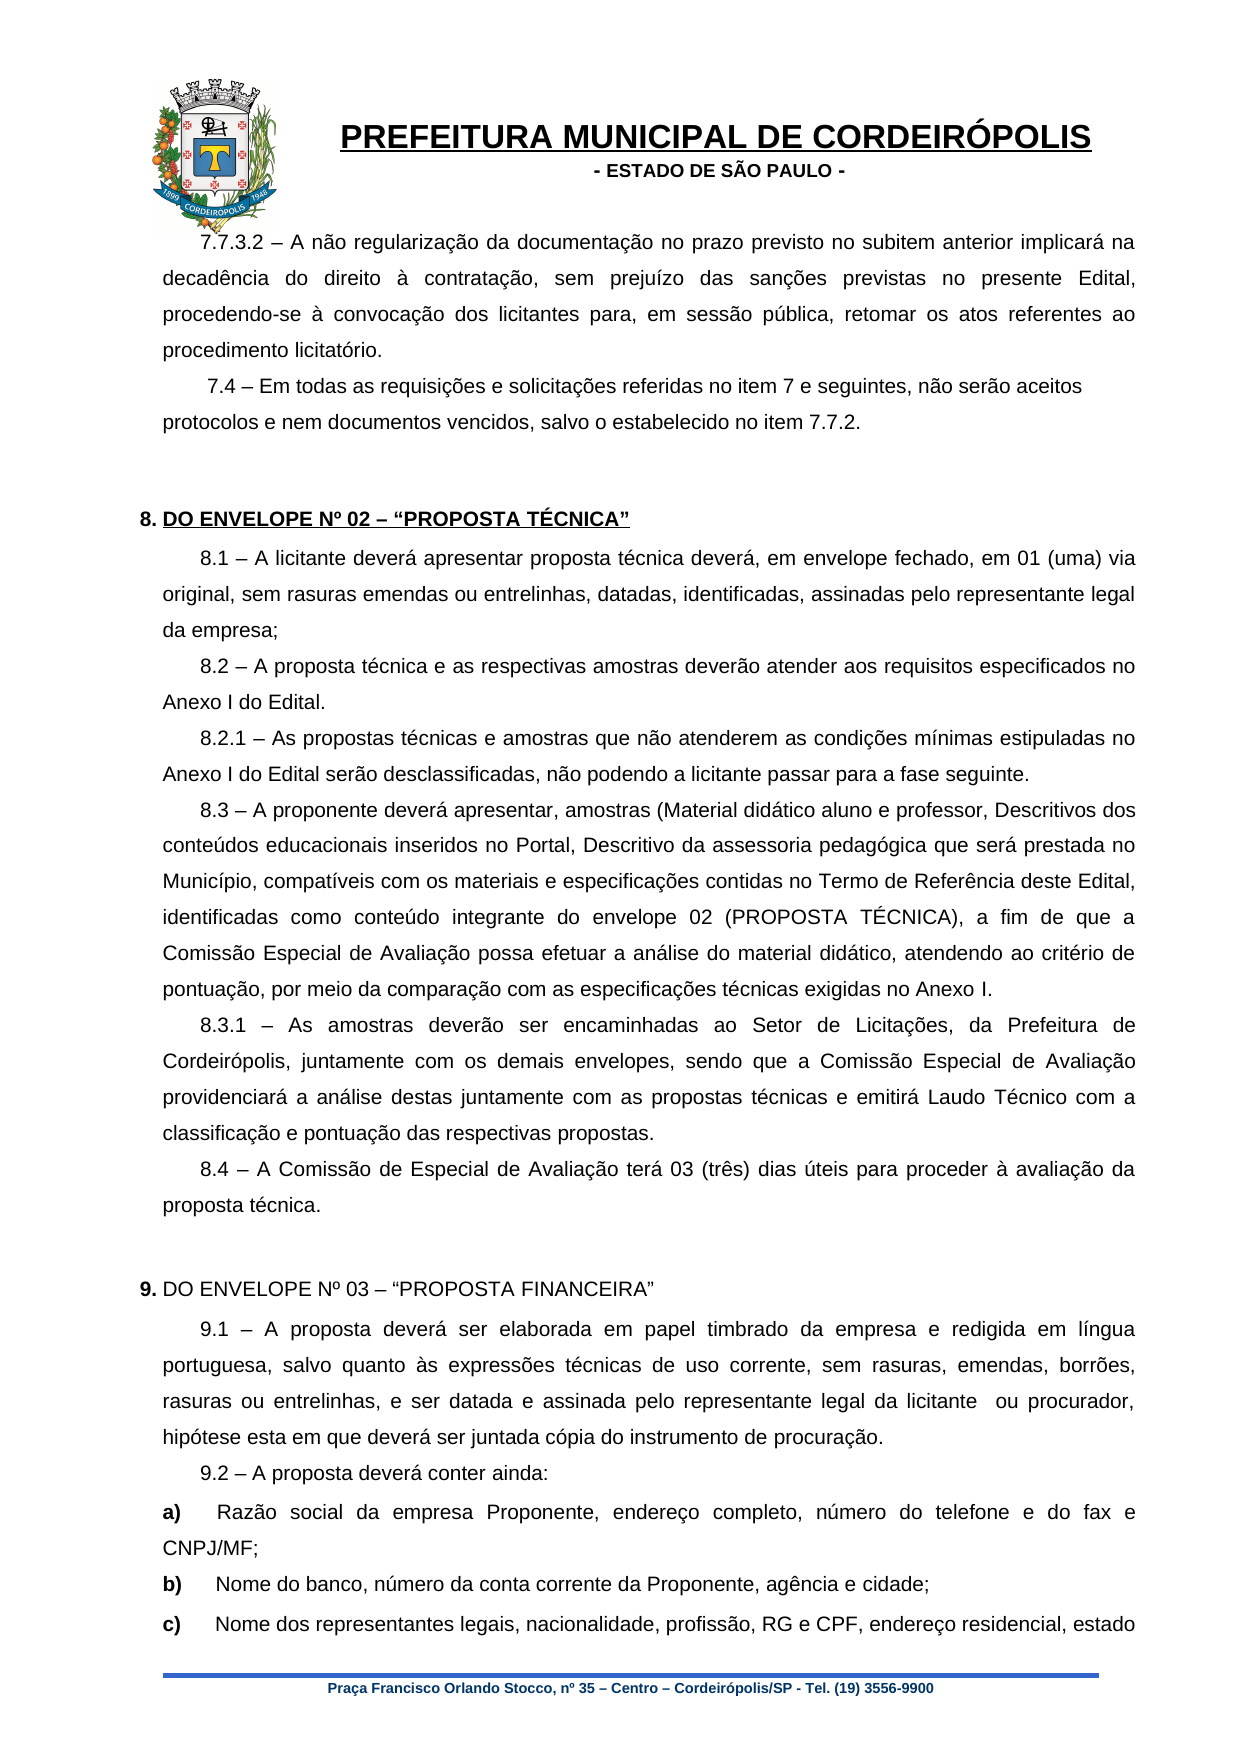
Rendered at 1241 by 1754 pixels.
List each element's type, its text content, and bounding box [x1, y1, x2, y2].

list 8.1 – A licitante deverá apresentar proposta técnica deverá, em envelope fechado, em 01 (uma) via original, sem rasuras emendas ou entrelinhas, datadas, identificadas, assinadas pelo representante legal da empresa; [162, 546, 1137, 642]
list 8.3 – A proponente deverá apresentar, amostras (Material didático aluno e professor, Descritivos dos conteúdos educacionais inseridos no Portal, Descritivo da assessoria pedagógica que será prestada no Município, compatíveis com os materiais e especificações contidas no Termo de Referência deste Edital, identificadas como conteúdo integrante do envelope 02 (PROPOSTA TÉCNICA), a fim de que a Comissão Especial de Avaliação possa efetuar a análise do material didático, atendendo ao critério de pontuação, por meio da comparação com as especificações técnicas exigidas no Anexo I. [162, 797, 1137, 1001]
list 8.3.1 – As amostras deverão ser encaminhadas ao Setor de Licitações, da Prefeitura de Cordeirópolis, juntamente com os demais envelopes, sendo que a Comissão Especial de Avaliação providenciará a análise destas juntamente com as propostas técnicas e emitirá Laudo Técnico com a classificação e pontuação das respectivas propostas. [162, 1013, 1137, 1145]
list 9.1 – A proposta deverá ser elaborada em papel timbrado da empresa e redigida em língua portuguesa, salvo quanto às expressões técnicas de uso corrente, sem rasuras, emendas, borrões, rasuras ou entrelinhas, e ser datada e assinada pelo representante legal da licitante ou procurador, hipótese esta em que deverá ser juntada cópia do instrumento de procuração. [162, 1317, 1137, 1448]
list 8.2 – A proposta técnica e as respectivas amostras deverão atender aos requisitos especificados no Anexo I do Edital. [162, 654, 1137, 713]
list 9.2 – A proposta deverá conter ainda: [162, 1461, 1137, 1484]
picture [152, 79, 277, 234]
subtitle DO ENVELOPE Nº 03 – “PROPOSTA FINANCEIRA” [139, 1277, 1137, 1301]
list 8.2.1 – As propostas técnicas e amostras que não atenderem as condições mínimas estipuladas no Anexo I do Edital serão desclassificadas, não podendo a licitante passar para a fase seguinte. [162, 726, 1137, 785]
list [162, 1612, 1137, 1636]
list 8.4 – A Comissão de Especial de Avaliação terá 03 (três) dias úteis para proceder à avaliação da proposta técnica. [162, 1157, 1137, 1217]
list Nome do banco, número da conta corrente da Proponente, agência e cidade; [162, 1572, 1137, 1596]
subtitle DO ENVELOPE Nº 02 – “PROPOSTA TÉCNICA” [139, 506, 1137, 530]
list Razão social da empresa Proponente, endereço completo, número do telefone e do fax e CNPJ/MF; [162, 1500, 1137, 1560]
text 7.4 – Em todas as requisições e solicitações referidas no item 7 e seguintes, não serão aceitos protocolos e nem documentos vencidos, salvo o estabelecido no item 7.7.2. [162, 373, 1137, 433]
list 7.7.3.2 – A não regularização da documentação no prazo previsto no subitem anterior implicará na decadência do direito à contratação, sem prejuízo das sanções previstas no presente Edital, procedendo-se à convocação dos licitantes para, em sessão pública, retomar os atos referentes ao procedimento licitatório. [162, 230, 1137, 362]
